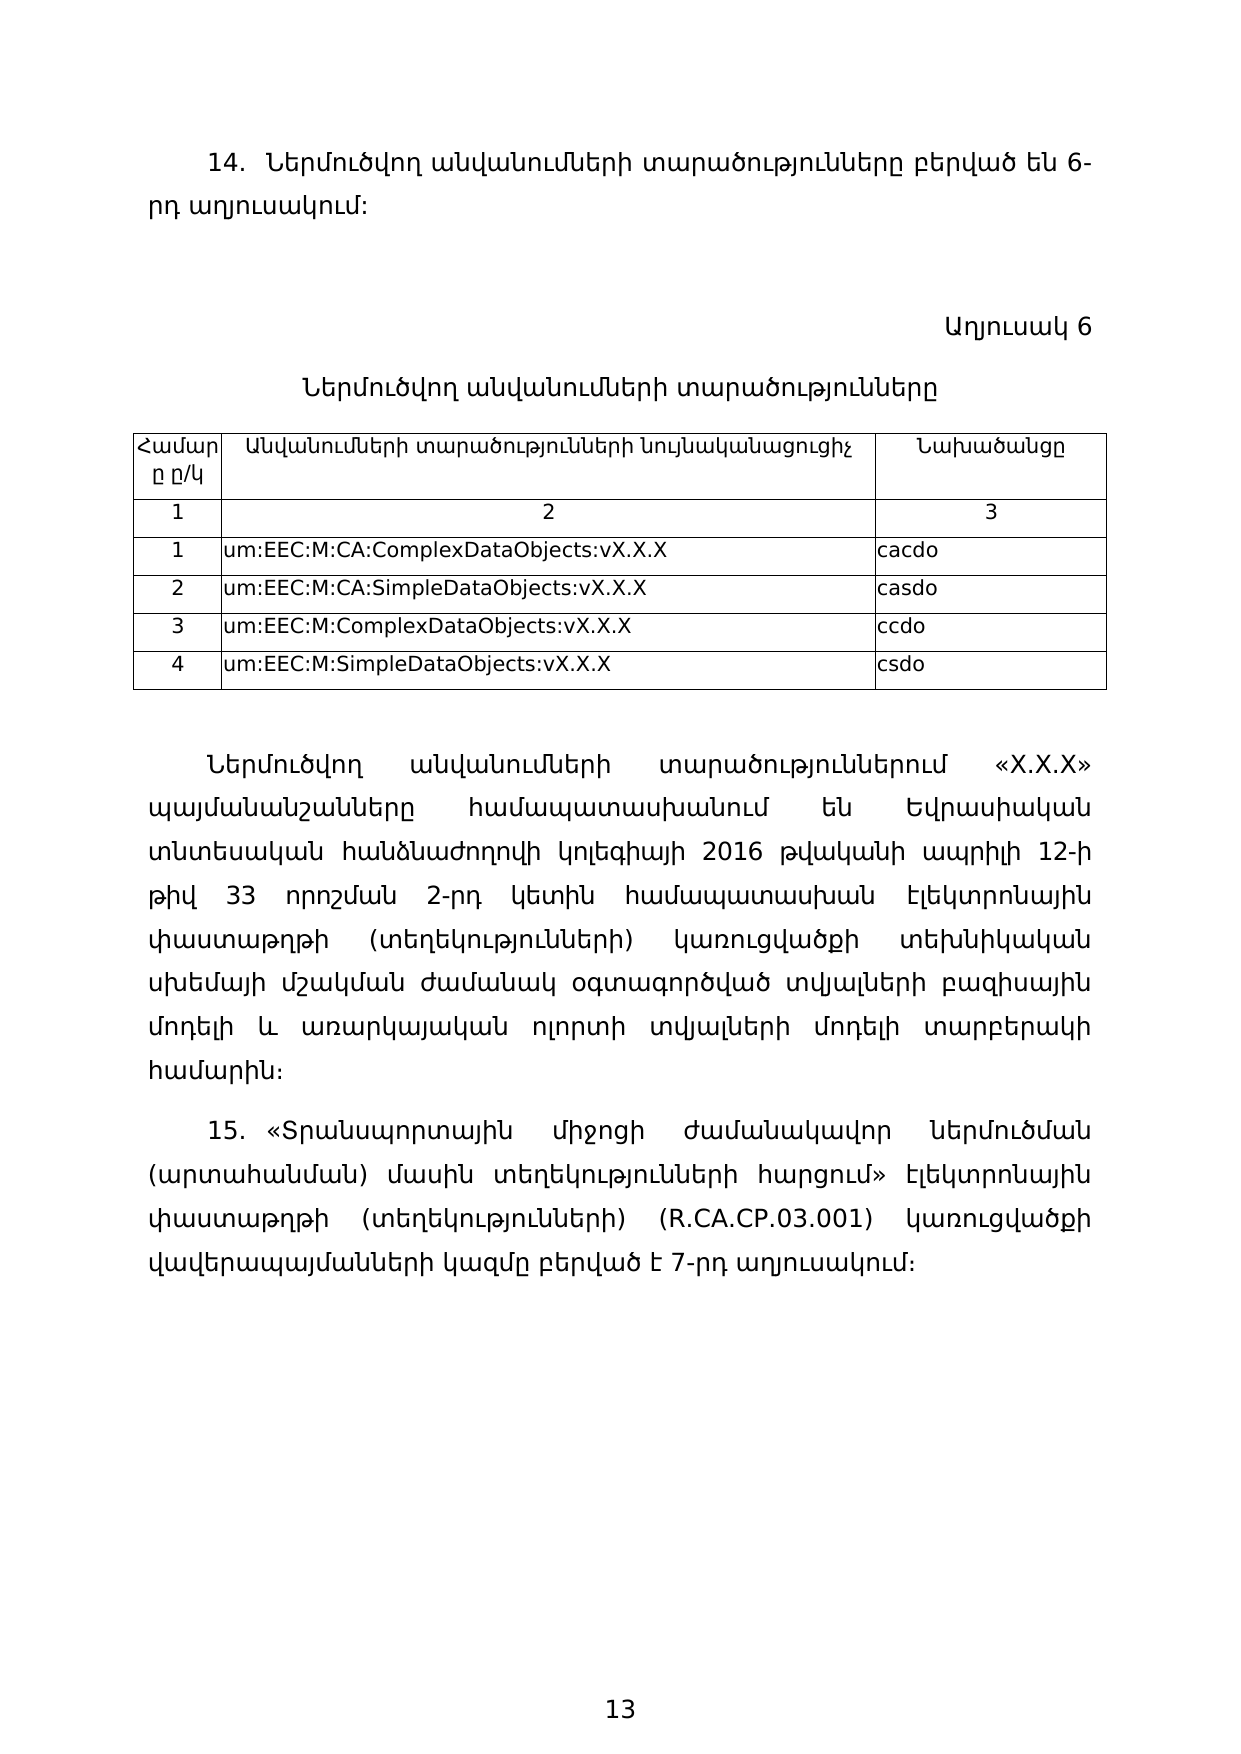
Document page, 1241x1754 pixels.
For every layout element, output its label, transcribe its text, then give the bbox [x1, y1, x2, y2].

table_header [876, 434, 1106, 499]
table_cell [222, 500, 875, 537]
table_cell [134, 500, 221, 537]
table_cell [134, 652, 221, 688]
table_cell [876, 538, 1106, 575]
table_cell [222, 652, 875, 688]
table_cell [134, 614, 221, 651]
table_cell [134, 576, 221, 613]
text 15. «Տրանսպորտային միջոցի ժամանակավոր ներմուծման (արտահանման) մասին տեղեկությունների հարցում» էլեկտրոնային փաստաթղթի (տեղեկությունների) (R.CA.CP.03.001) կառուցվածքի վավերապայմանների կազմը բերված է 7-րդ աղյուսակում։ [148, 1117, 1092, 1277]
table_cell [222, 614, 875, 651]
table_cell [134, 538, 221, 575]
text Ներմուծվող անվանումների տարածությունները [207, 373, 1034, 402]
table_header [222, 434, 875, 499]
text Աղյուսակ 6 [148, 312, 1092, 341]
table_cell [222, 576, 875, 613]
text Ներմուծվող անվանումների տարածություններում «X.X.X» պայմանանշանները համապատասխանում են Եվրասիական տնտեսական հանձնաժողովի կոլեգիայի 2016 թվականի ապրիլի 12-ի թիվ 33 որոշման 2-րդ կետին համապատասխան էլեկտրոնային փաստաթղթի (տեղեկությունների) կառուցվածքի տեխնիկական սխեմայի մշակման ժամանակ օգտագործված տվյալների բազիսային մոդելի և առարկայական ոլորտի տվյալների մոդելի տարբերակի համարին։ [148, 750, 1092, 1085]
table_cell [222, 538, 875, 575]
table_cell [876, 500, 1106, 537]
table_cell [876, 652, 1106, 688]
text 14. Ներմուծվող անվանումների տարածությունները բերված են 6-րդ աղյուսակում: [148, 148, 1092, 221]
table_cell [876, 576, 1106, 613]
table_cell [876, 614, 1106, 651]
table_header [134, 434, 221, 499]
